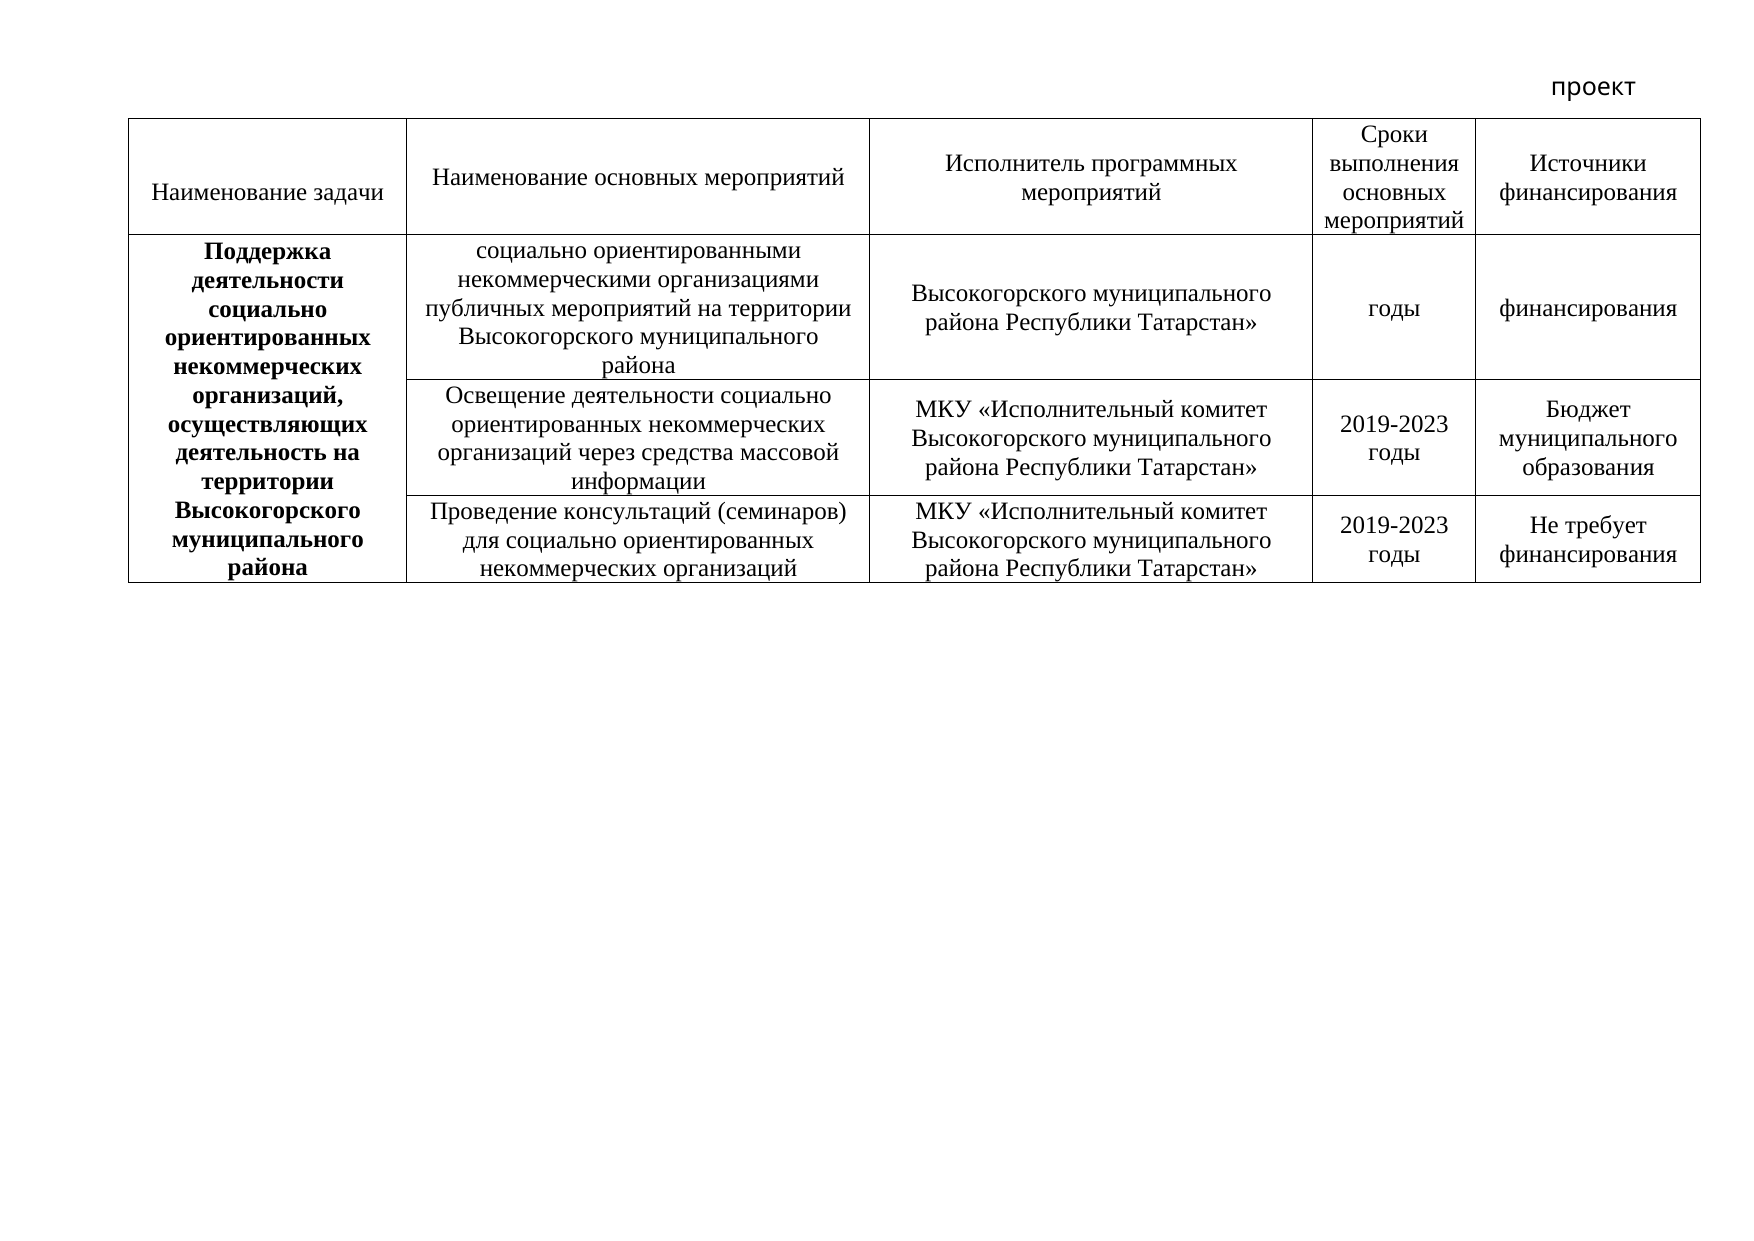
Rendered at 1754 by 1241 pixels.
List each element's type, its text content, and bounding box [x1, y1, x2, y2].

table_cell 2019-2023 годы [1313, 235, 1475, 379]
table_cell МКУ «Исполнительный комитет Высокогорского муниципального района Республики Татарстан» [870, 380, 1312, 495]
table_cell Не требует финансирования [1476, 496, 1700, 582]
table_cell Не требует финансирования [1476, 235, 1700, 379]
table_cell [870, 235, 1312, 379]
table_header Наименование основных мероприятий [407, 119, 869, 234]
table_cell 2019-2023 годы [1313, 380, 1475, 495]
table_cell Бюджет муниципального образования [1476, 380, 1700, 495]
table_cell МКУ «Исполнительный комитет Высокогорского муниципального района Республики Татарстан» [870, 496, 1312, 582]
table_header Исполнитель программных мероприятий [870, 119, 1312, 234]
table_cell 2019-2023 годы [1313, 496, 1475, 582]
table_cell Освещение деятельности социально ориентированных некоммерческих организаций через средства массовой информации [407, 380, 869, 495]
table_header Источники финансирования [1476, 119, 1700, 234]
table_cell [129, 235, 406, 582]
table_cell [407, 235, 869, 379]
table_cell Проведение консультаций (семинаров) для социально ориентированных некоммерческих организаций [407, 496, 869, 582]
table_header Наименование задачи [129, 119, 406, 234]
table_header Сроки выполнения основных мероприятий [1313, 119, 1475, 234]
